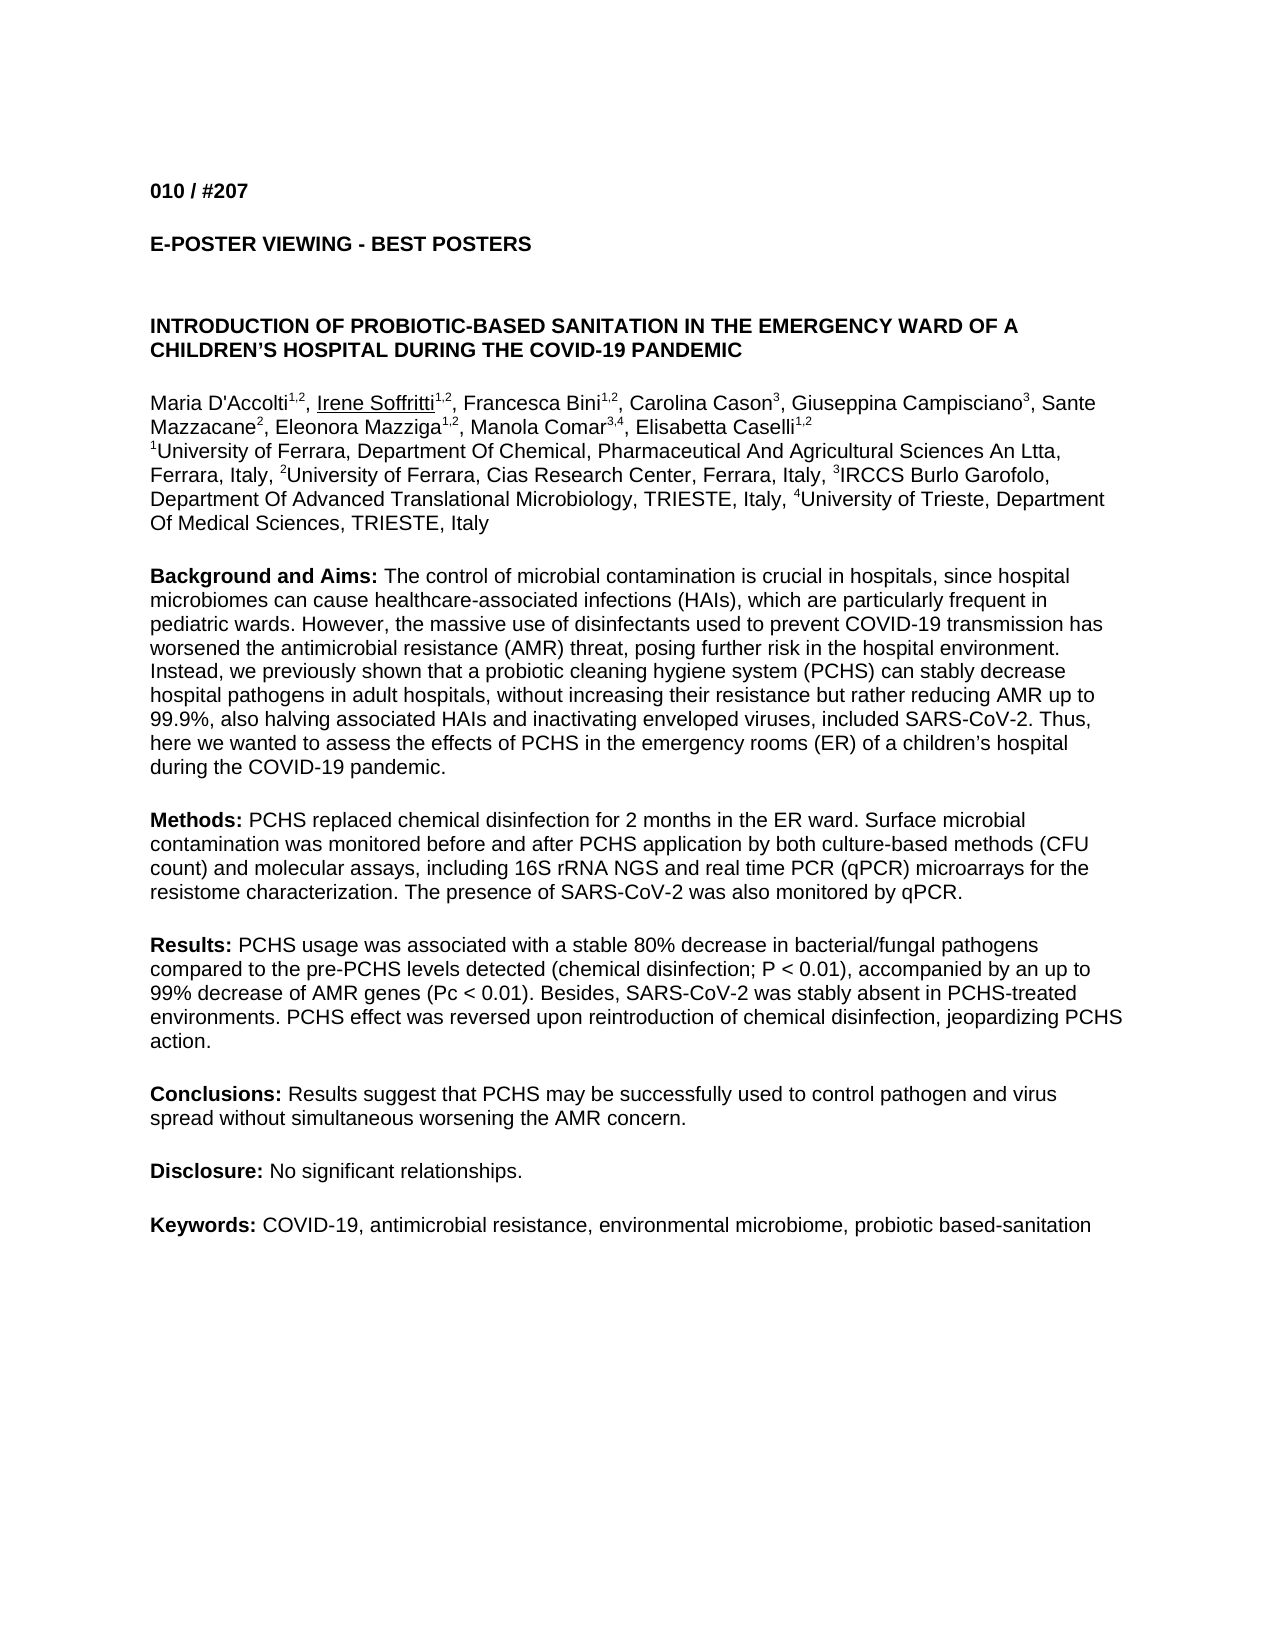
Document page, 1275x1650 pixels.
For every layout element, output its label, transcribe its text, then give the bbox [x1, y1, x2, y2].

text Conclusions: Results suggest that PCHS may be successfully used to control pathogen and virus spread without simultaneous worsening the AMR concern. [150, 1082, 1125, 1130]
text Results: PCHS usage was associated with a stable 80% decrease in bacterial/fungal pathogens compared to the pre-PCHS levels detected (chemical disinfection; P < 0.01), accompanied by an up to 99% decrease of AMR genes (Pc < 0.01). Besides, SARS-CoV-2 was stably absent in PCHS-treated environments. PCHS effect was reversed upon reintroduction of chemical disinfection, jeopardizing PCHS action. [150, 933, 1125, 1053]
text Disclosure: No significant relationships. [150, 1159, 1125, 1183]
text E-POSTER VIEWING - BEST POSTERS [150, 232, 1125, 284]
text INTRODUCTION OF PROBIOTIC-BASED SANITATION IN THE EMERGENCY WARD OF A CHILDREN’S HOSPITAL DURING THE COVID-19 PANDEMIC [150, 313, 1125, 361]
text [150, 1212, 1125, 1236]
text Keywords: human microbiome, food microbiome, metagenomics, strain-level analysis, metagenomic assembly010 / #207 [150, 179, 1125, 203]
text Methods: PCHS replaced chemical disinfection for 2 months in the ER ward. Surface microbial contamination was monitored before and after PCHS application by both culture-based methods (CFU count) and molecular assays, including 16S rRNA NGS and real time PCR (qPCR) microarrays for the resistome characterization. The presence of SARS-CoV-2 was also monitored by qPCR. [150, 808, 1125, 904]
text Maria D'Accolti1,2, Irene Soffritti1,2, Francesca Bini1,2, Carolina Cason3, Giuseppina Campisciano3, Sante Mazzacane2, Eleonora Mazziga1,2, Manola Comar3,4, Elisabetta Caselli1,2 1University of Ferrara, Department Of Chemical, Pharmaceutical And Agricultural Sciences An Ltta, Ferrara, Italy, 2University of Ferrara, Cias Research Center, Ferrara, Italy, 3IRCCS Burlo Garofolo, Department Of Advanced Translational Microbiology, TRIESTE, Italy, 4University of Trieste, Department Of Medical Sciences, TRIESTE, Italy [150, 391, 1125, 534]
text Background and Aims: The control of microbial contamination is crucial in hospitals, since hospital microbiomes can cause healthcare-associated infections (HAIs), which are particularly frequent in pediatric wards. However, the massive use of disinfectants used to prevent COVID-19 transmission has worsened the antimicrobial resistance (AMR) threat, posing further risk in the hospital environment. Instead, we previously shown that a probiotic cleaning hygiene system (PCHS) can stably decrease hospital pathogens in adult hospitals, without increasing their resistance but rather reducing AMR up to 99.9%, also halving associated HAIs and inactivating enveloped viruses, included SARS-CoV-2. Thus, here we wanted to assess the effects of PCHS in the emergency rooms (ER) of a children’s hospital during the COVID-19 pandemic. [150, 563, 1125, 779]
